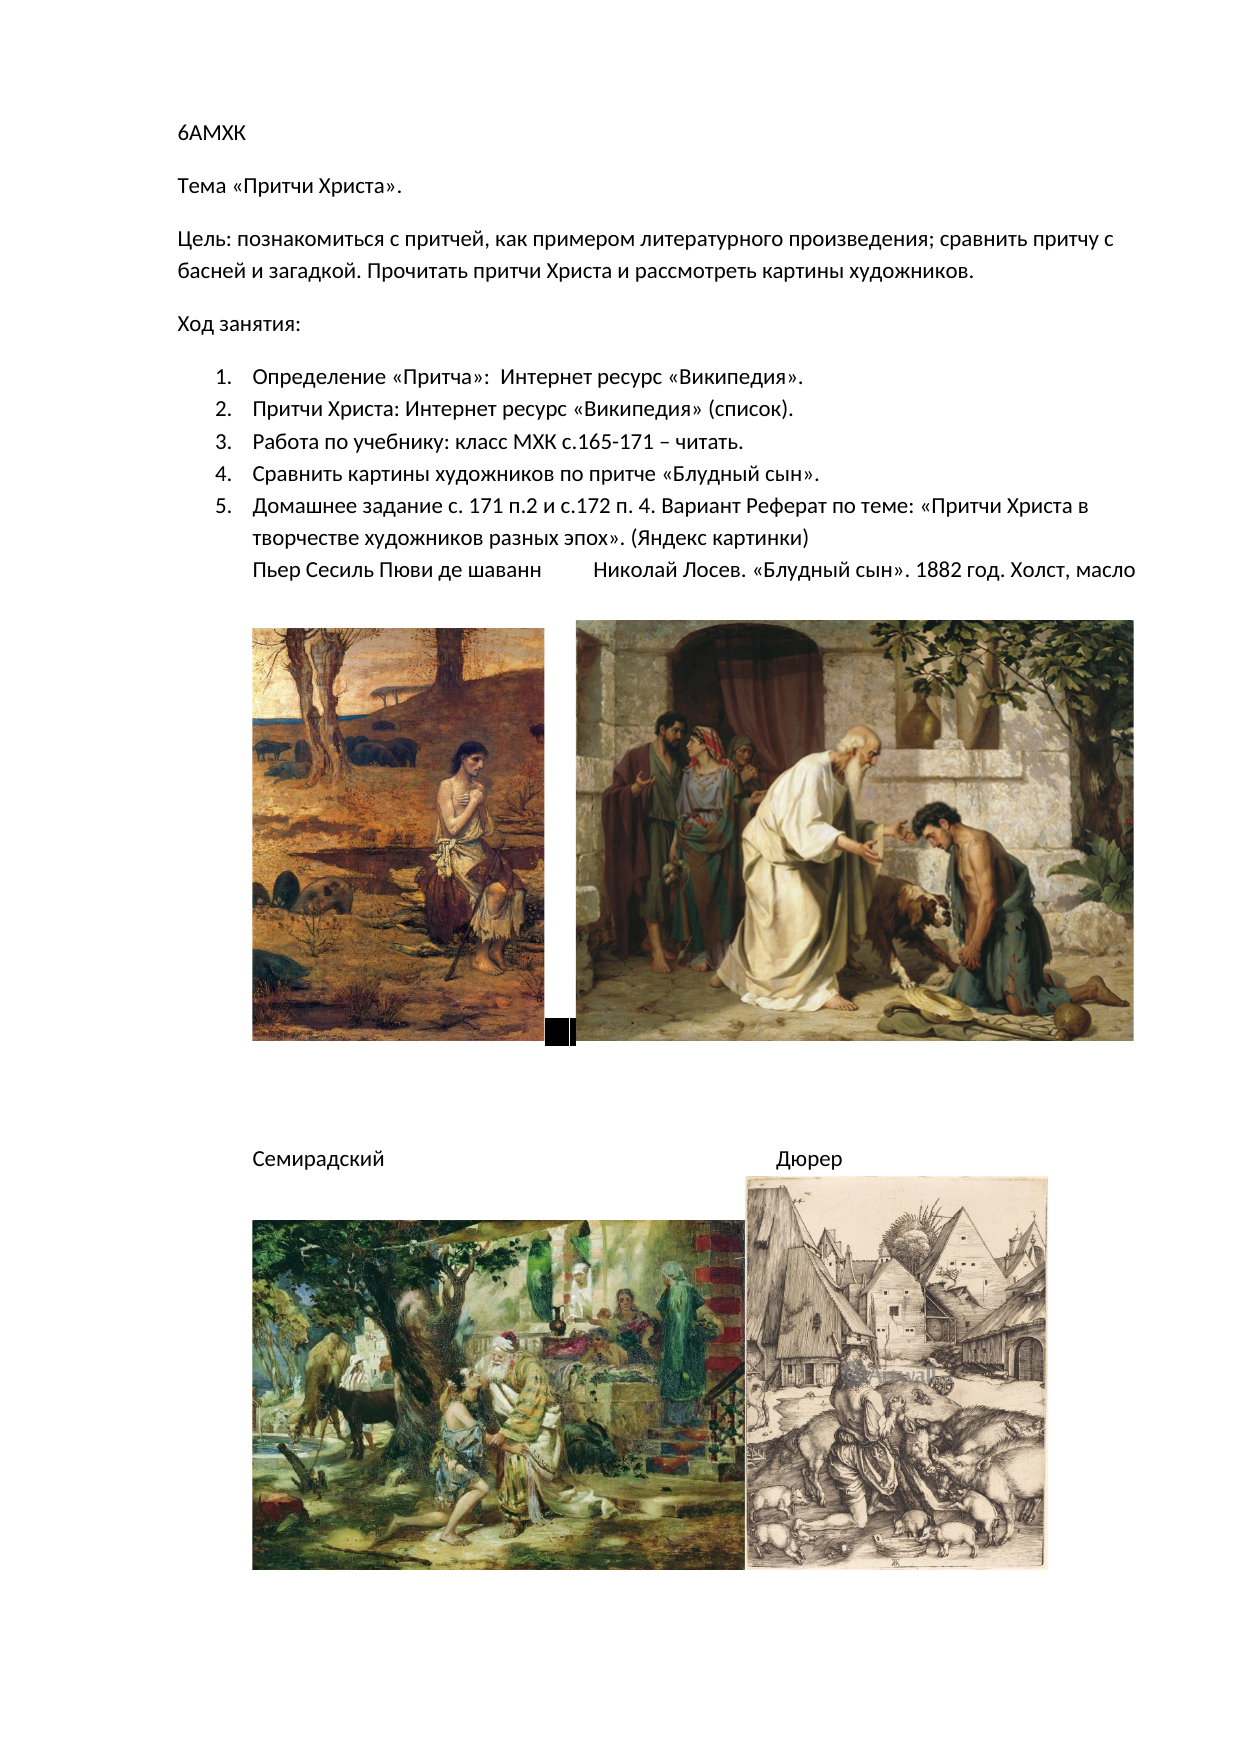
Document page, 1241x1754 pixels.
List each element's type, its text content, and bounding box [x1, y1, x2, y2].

list Притчи Христа: Интернет ресурс «Википедия» (список). [215, 394, 1152, 423]
picture [252, 628, 545, 1041]
text Ход занятия: [177, 309, 1152, 337]
text Цель: познакомиться с притчей, как примером литературного произведения; сравнить притчу с басней и загадкой. Прочитать притчи Христа и рассмотреть картины художников. [177, 224, 1152, 284]
text 6АМХК [177, 118, 1152, 146]
list Определение «Притча»: Интернет ресурс «Википедия». [215, 362, 1152, 390]
picture [252, 1176, 1048, 1570]
list Работа по учебнику: класс МХК с.165-171 – читать. [215, 427, 1152, 455]
list Пьер Сесиль Пюви де шаванн Николай Лосев. «Блудный сын». 1882 год. Холст, масло [252, 556, 1152, 583]
list Семирадский Дюрер [252, 1144, 1152, 1172]
list Домашнее задание с. 171 п.2 и с.172 п. 4. Вариант Реферат по теме: «Притчи Христа в творчестве художников разных эпох». (Яндекс картинки) [215, 491, 1152, 551]
picture [575, 620, 1134, 1041]
list Сравнить картины художников по притче «Блудный сын». [215, 459, 1152, 487]
text Тема «Притчи Христа». [177, 171, 1152, 199]
